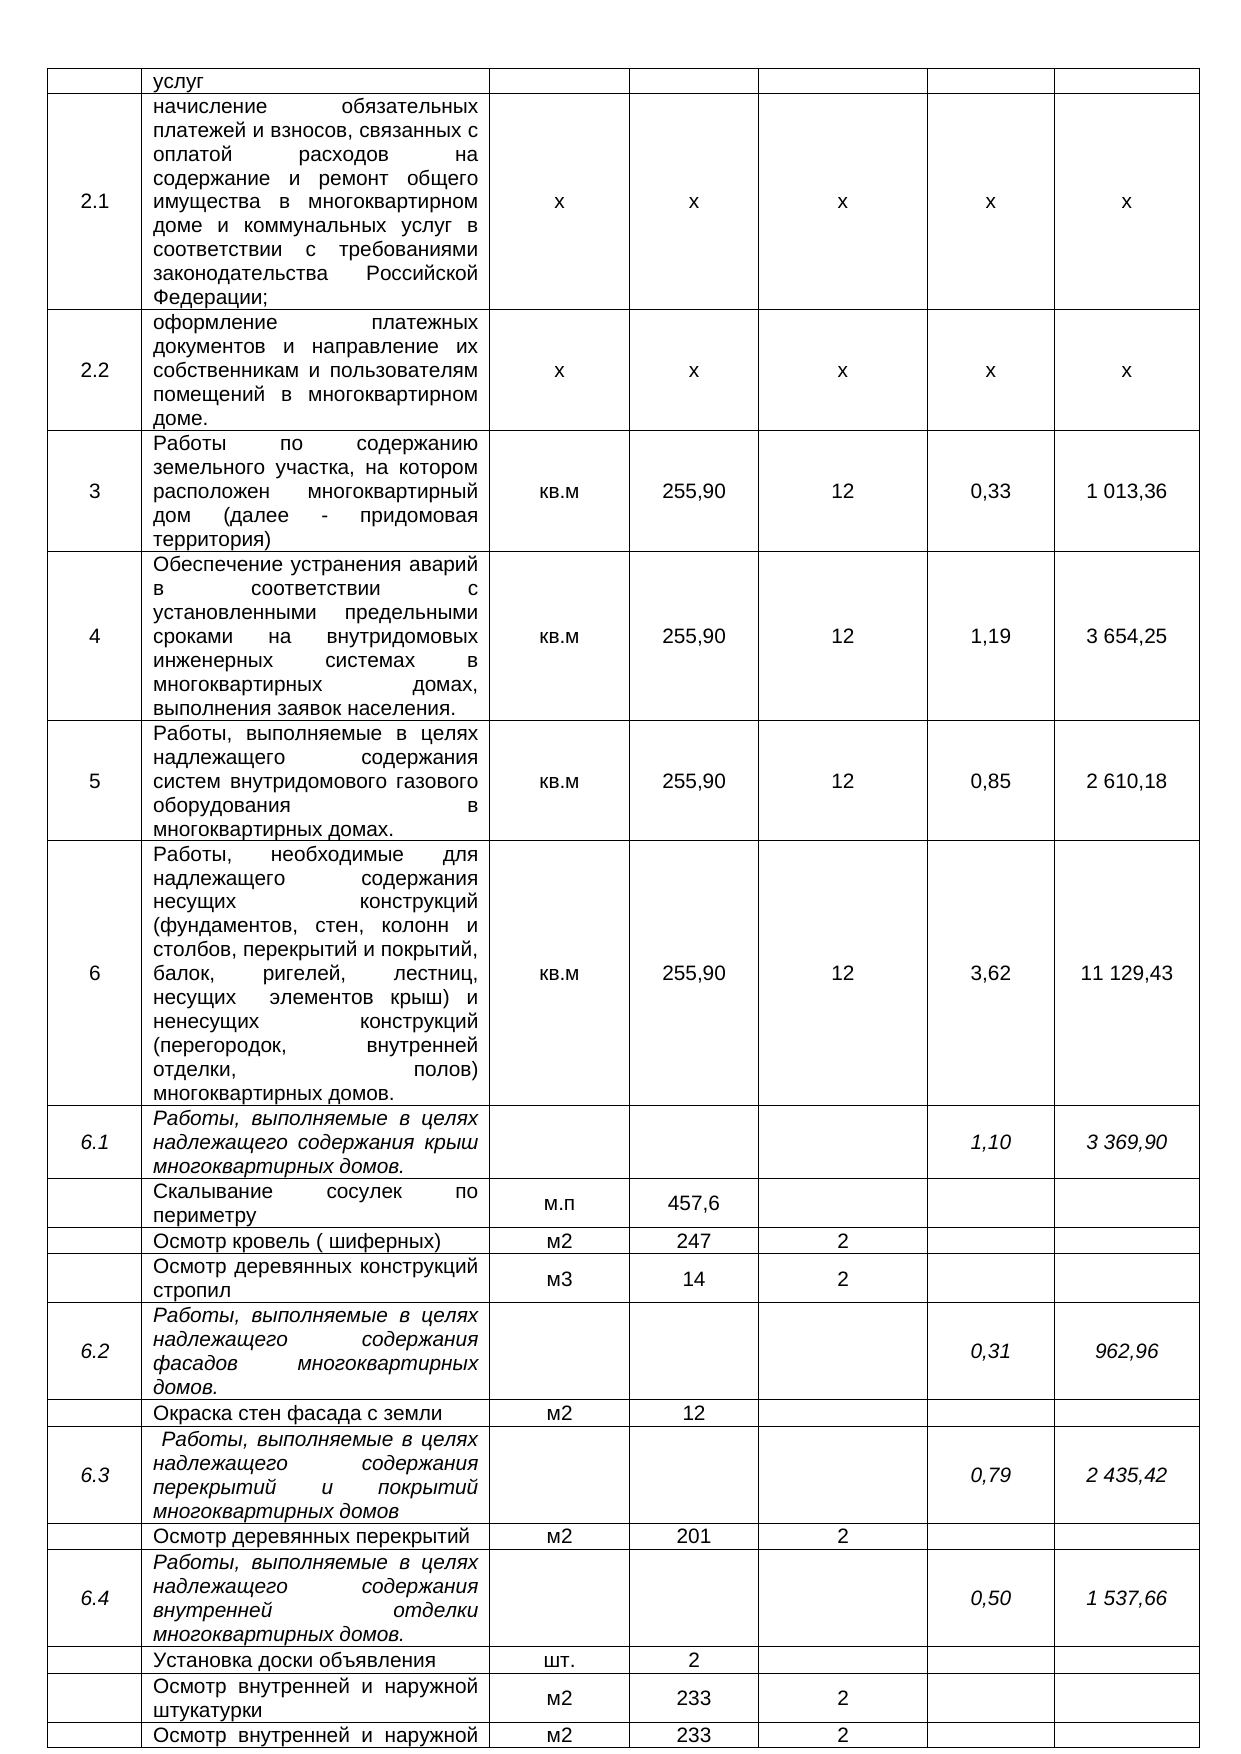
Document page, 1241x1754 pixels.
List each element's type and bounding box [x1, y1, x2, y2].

table_cell [42, 60, 1204, 1754]
